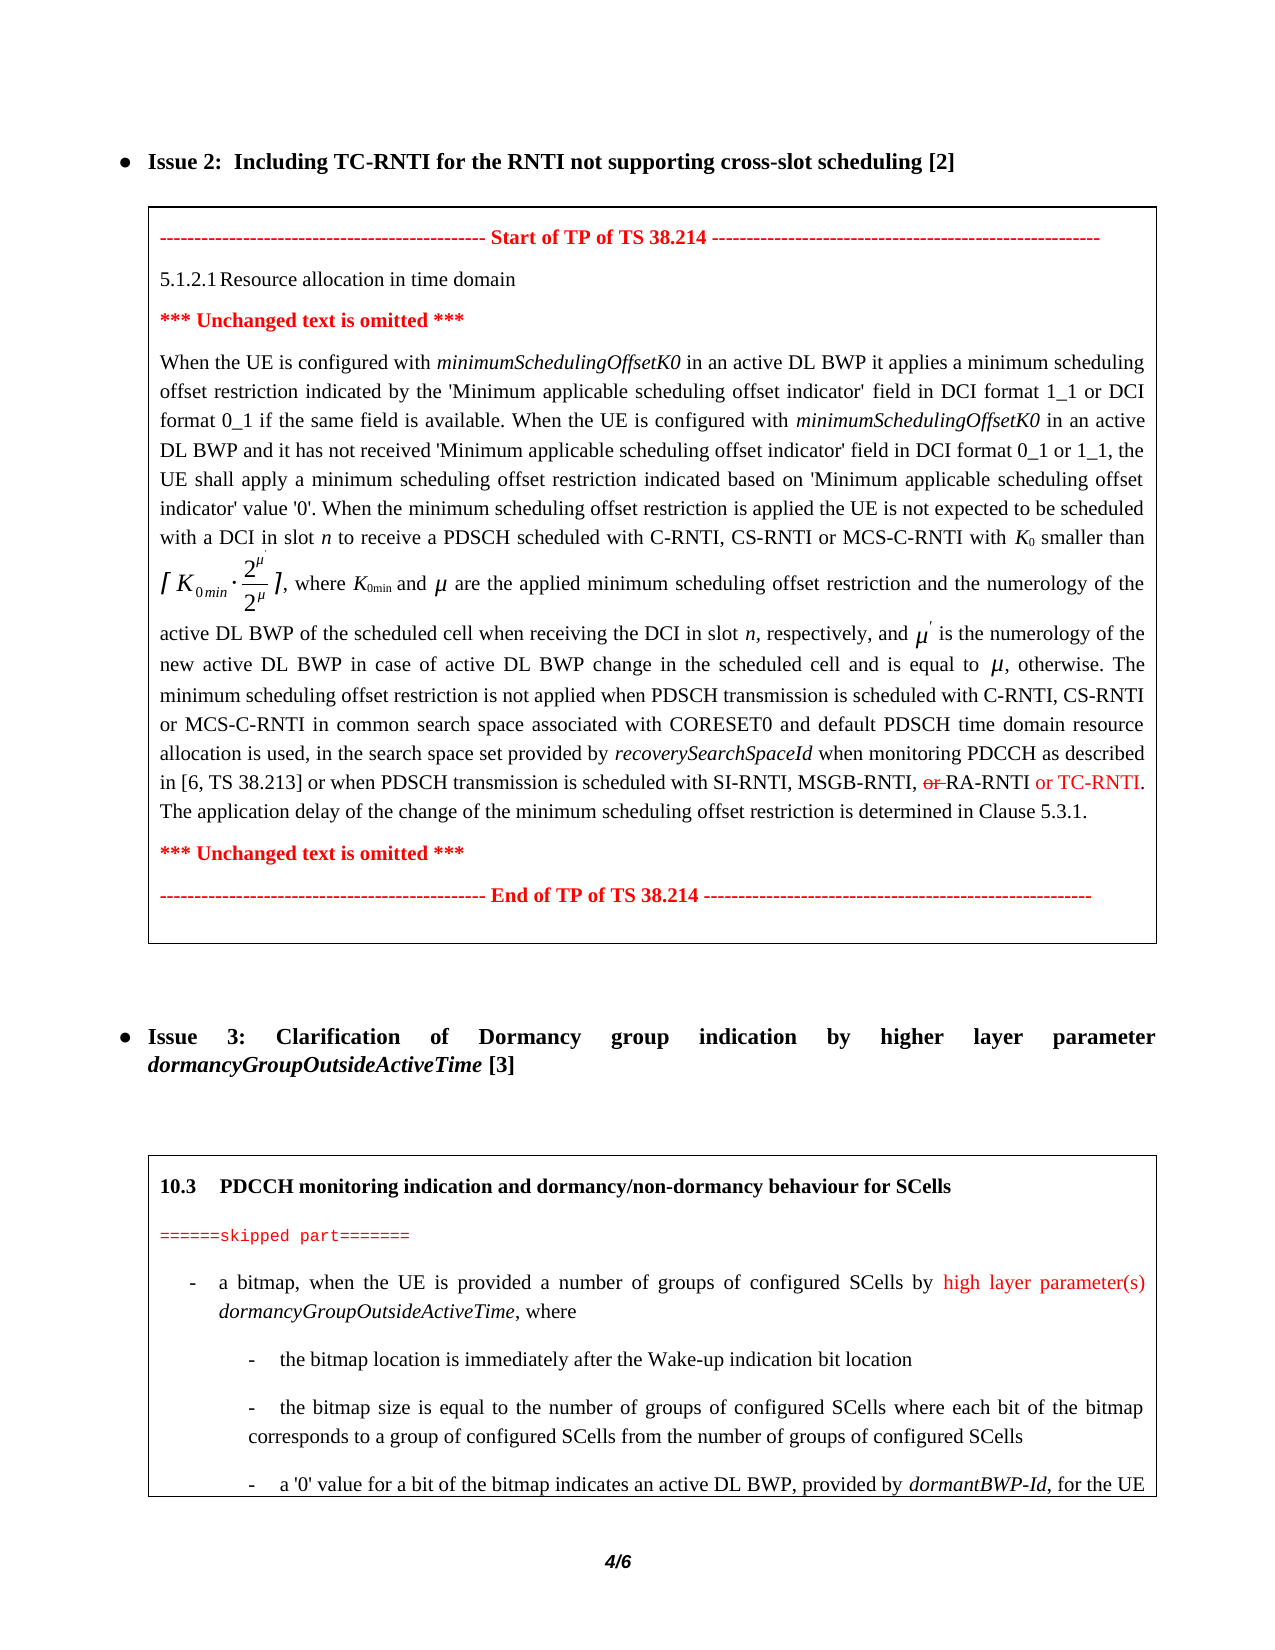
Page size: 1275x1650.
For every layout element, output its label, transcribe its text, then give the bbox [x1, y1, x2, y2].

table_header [149, 1156, 1156, 1496]
table_header ----------------------------------------------- Start of TP of TS 38.214 -------------------------------------------------------- 5.1.2.1 Resource allocation in time domain *** Unchanged text is omitted *** When the UE is configured with minimumSchedulingOffsetK0 in an active DL BWP it applies a minimum scheduling offset restriction indicated by the 'Minimum applicable scheduling offset indicator' field in DCI format 1_1 or DCI format 0_1 if the same field is available. When the UE is configured with minimumSchedulingOffsetK0 in an active DL BWP and it has not received 'Minimum applicable scheduling offset indicator' field in DCI format 0_1 or 1_1, the UE shall apply a minimum scheduling offset restriction indicated based on 'Minimum applicable scheduling offset indicator' value '0'. When the minimum scheduling offset restriction is applied the UE is not expected to be scheduled with a DCI in slot n to receive a PDSCH scheduled with C-RNTI, CS-RNTI or MCS-C-RNTI with K0 smaller than , where K0min and are the applied minimum scheduling offset restriction and the numerology of the active DL BWP of the scheduled cell when receiving the DCI in slot n, respectively, and is the numerology of the new active DL BWP in case of active DL BWP change in the scheduled cell and is equal to , otherwise. The minimum scheduling offset restriction is not applied when PDSCH transmission is scheduled with C-RNTI, CS-RNTI or MCS-C-RNTI in common search space associated with CORESET0 and default PDSCH time domain resource allocation is used, in the search space set provided by recoverySearchSpaceId when monitoring PDCCH as described in [6, TS 38.213] or when PDSCH transmission is scheduled with SI-RNTI, MSGB-RNTI, or RA-RNTI or TC-RNTI. The application delay of the change of the minimum scheduling offset restriction is determined in Clause 5.3.1. *** Unchanged text is omitted *** ----------------------------------------------- End of TP of TS 38.214 -------------------------------------------------------- [149, 208, 1156, 943]
text Issue 3: Clarification of Dormancy group indication by higher layer parameter dormancyGroupOutsideActiveTime [3] [118, 1023, 1157, 1078]
text Issue 2: Including TC-RNTI for the RNTI not supporting cross-slot scheduling [2] [118, 148, 1157, 174]
